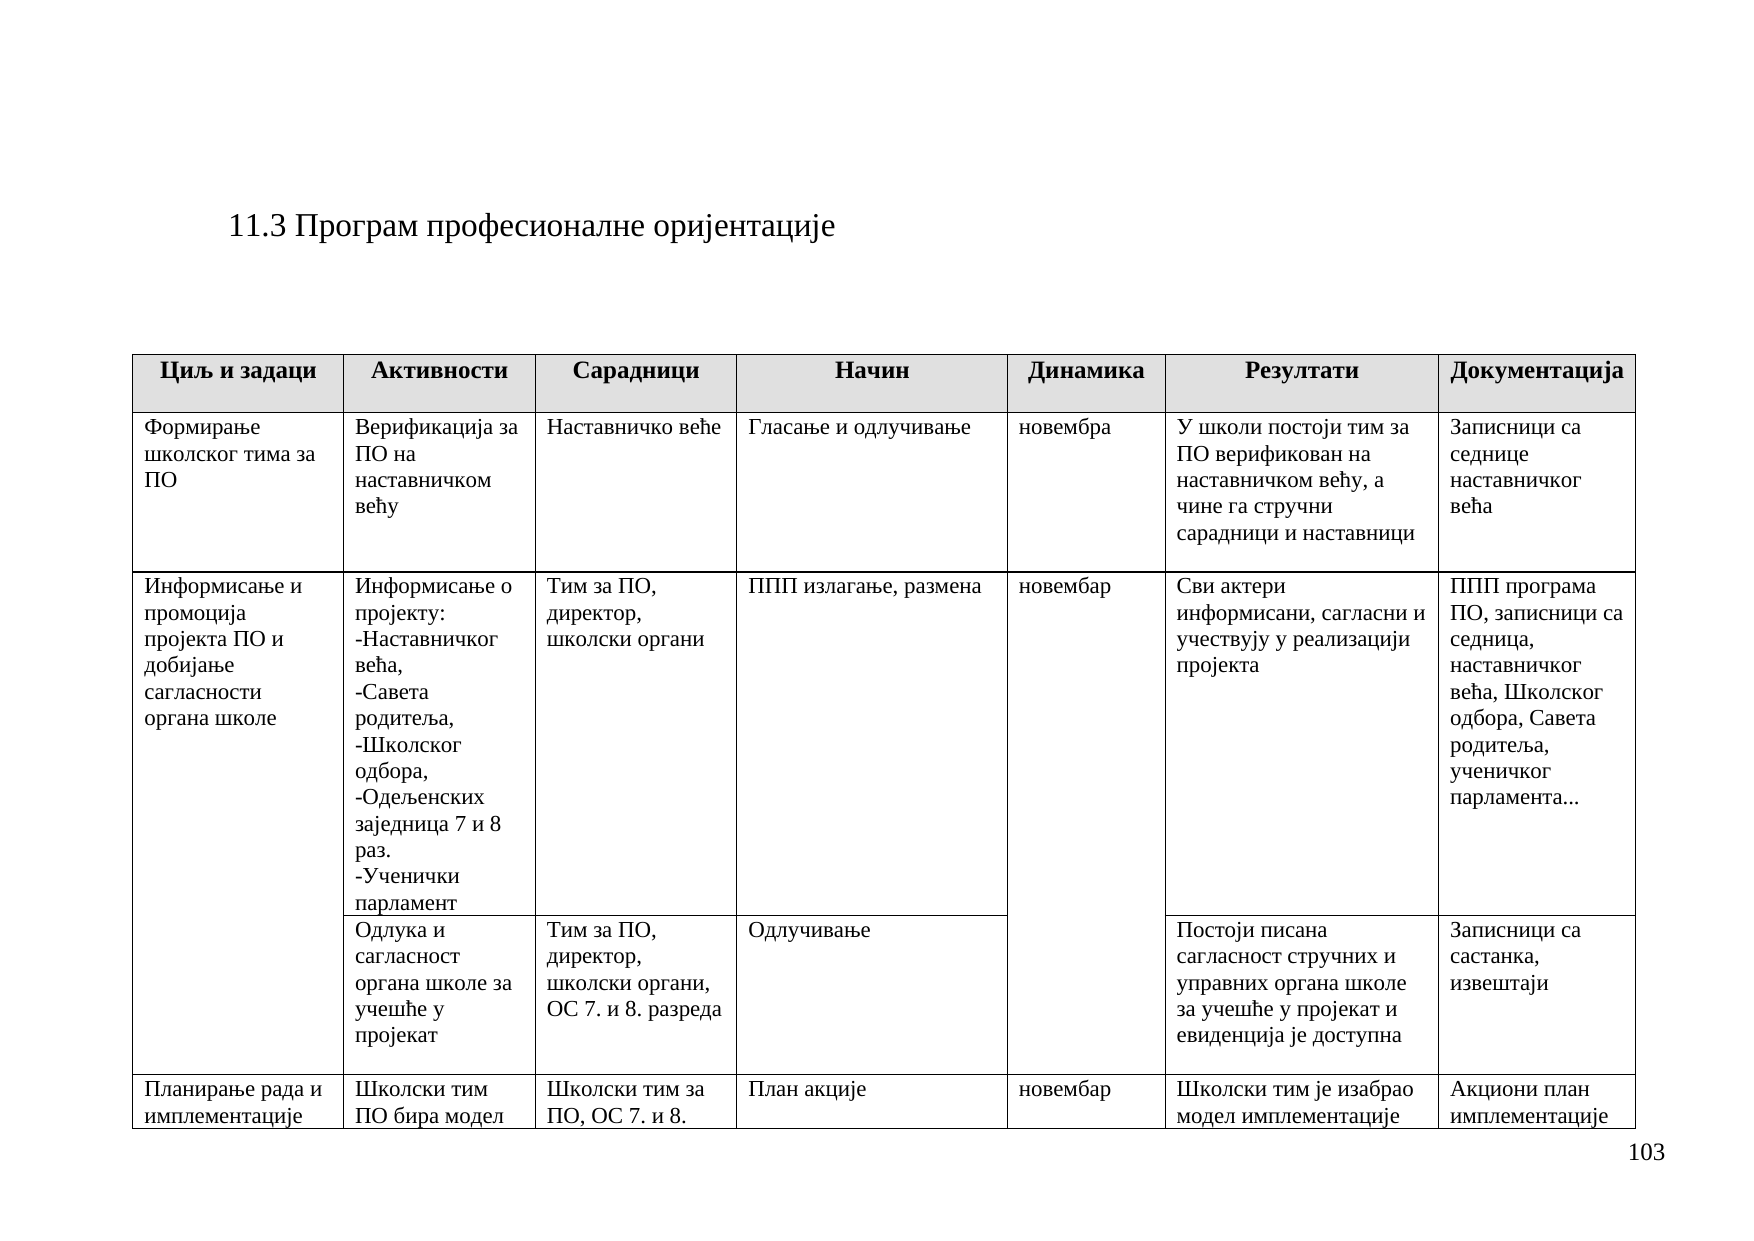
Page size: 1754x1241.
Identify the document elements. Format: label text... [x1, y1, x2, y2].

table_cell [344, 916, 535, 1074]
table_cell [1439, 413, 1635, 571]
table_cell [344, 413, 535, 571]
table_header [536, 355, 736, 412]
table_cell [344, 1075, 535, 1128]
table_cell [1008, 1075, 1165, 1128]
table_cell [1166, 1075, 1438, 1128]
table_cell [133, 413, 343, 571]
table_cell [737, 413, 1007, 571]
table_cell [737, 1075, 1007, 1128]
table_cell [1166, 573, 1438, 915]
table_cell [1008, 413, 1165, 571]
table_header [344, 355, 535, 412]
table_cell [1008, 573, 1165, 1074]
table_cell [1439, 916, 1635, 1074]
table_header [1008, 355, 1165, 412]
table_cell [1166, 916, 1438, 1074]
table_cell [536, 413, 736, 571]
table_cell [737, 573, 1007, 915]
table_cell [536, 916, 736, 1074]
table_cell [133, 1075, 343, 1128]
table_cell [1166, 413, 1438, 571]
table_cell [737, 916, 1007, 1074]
text 11.3 Програм професионалне оријентације [228, 205, 1665, 243]
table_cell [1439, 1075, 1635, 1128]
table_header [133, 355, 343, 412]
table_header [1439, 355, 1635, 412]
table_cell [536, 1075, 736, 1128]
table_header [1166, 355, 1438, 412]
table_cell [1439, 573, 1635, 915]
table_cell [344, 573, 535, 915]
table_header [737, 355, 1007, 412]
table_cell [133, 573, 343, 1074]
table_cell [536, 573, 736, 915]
